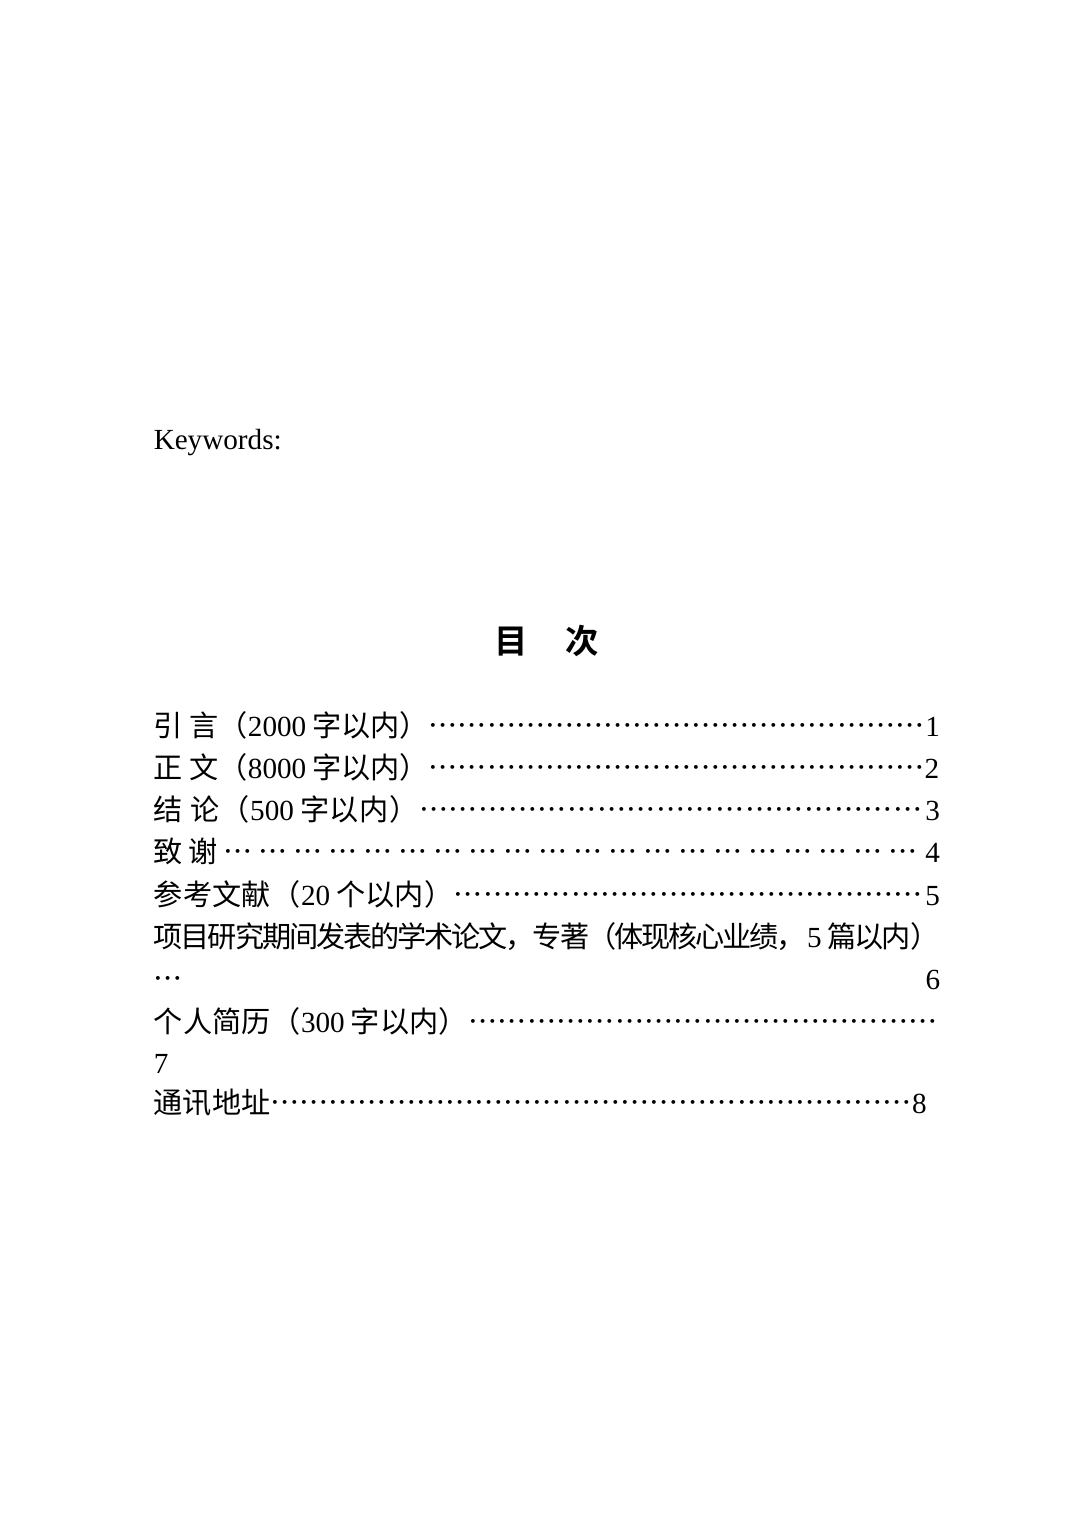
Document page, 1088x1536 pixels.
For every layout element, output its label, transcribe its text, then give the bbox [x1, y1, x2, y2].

text 结 论（500字以内）……………………………………………3 [153, 787, 940, 829]
text 个人简历（300字以内）…………………………………………7 [153, 998, 940, 1080]
text 正 文（8000字以内）……………………………………………2 [153, 744, 940, 787]
text 通讯地址…………………………………………………………8 [153, 1080, 940, 1122]
text 参考文献（20个以内）…………………………………………5 [153, 871, 940, 914]
text Keywords: [153, 416, 940, 456]
text 引 言（2000字以内）……………………………………………1 [153, 702, 940, 744]
text 致谢……………………………………………………4 [153, 829, 940, 871]
text 项目研究期间发表的学术论文，专著（体现核心业绩，5篇以内）…6 [153, 914, 940, 998]
text 目 次 [153, 614, 940, 663]
